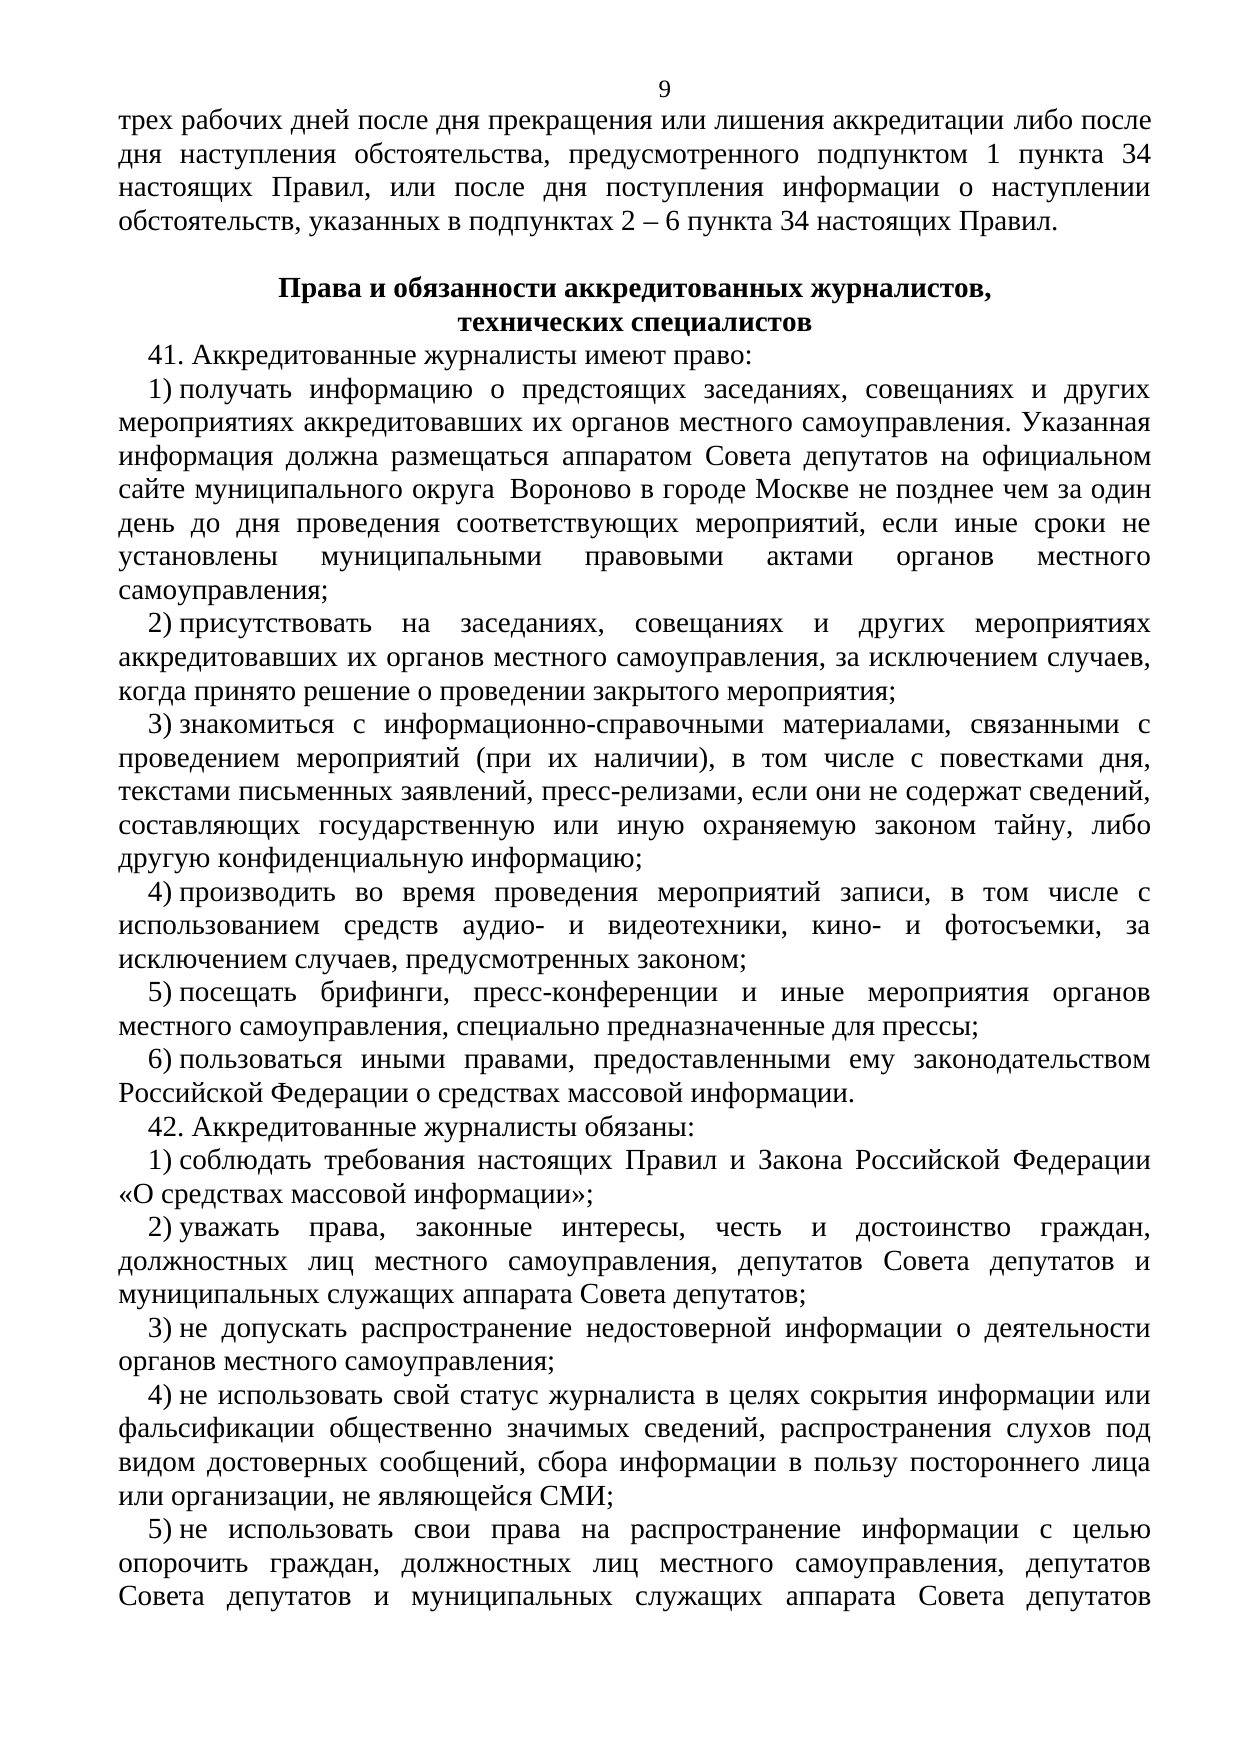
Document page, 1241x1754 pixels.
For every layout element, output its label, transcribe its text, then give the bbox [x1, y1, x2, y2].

text 2) уважать права, законные интересы, честь и достоинство граждан, должностных лиц местного самоуправления, депутатов Совета депутатов и муниципальных служащих аппарата Совета депутатов; [118, 1209, 1152, 1310]
text 4) производить во время проведения мероприятий записи, в том числе с использованием средств аудио- и видеотехники, кино- и фотосъемки, за исключением случаев, предусмотренных законом; [118, 874, 1152, 974]
text 1) получать информацию о предстоящих заседаниях, совещаниях и других мероприятиях аккредитовавших их органов местного самоуправления. Указанная информация должна размещаться аппаратом Совета депутатов на официальном сайте муниципального округа Вороново в городе Москве не позднее чем за один день до дня проведения соответствующих мероприятий, если иные сроки не установлены муниципальными правовыми актами органов местного самоуправления; [118, 371, 1152, 606]
text Права и обязанности аккредитованных журналистов, [118, 270, 1152, 304]
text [118, 1511, 1152, 1612]
text 3) не допускать распространение недостоверной информации о деятельности органов местного самоуправления; [118, 1310, 1152, 1377]
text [118, 102, 1152, 237]
text 2) присутствовать на заседаниях, совещаниях и других мероприятиях аккредитовавших их органов местного самоуправления, за исключением случаев, когда принято решение о проведении закрытого мероприятия; [118, 606, 1152, 706]
text 5) посещать брифинги, пресс-конференции и иные мероприятия органов местного самоуправления, специально предназначенные для прессы; [118, 974, 1152, 1042]
text 1) соблюдать требования настоящих Правил и Закона Российской Федерации «О средствах массовой информации»; [118, 1142, 1152, 1209]
text 4) не использовать свой статус журналиста в целях сокрытия информации или фальсификации общественно значимых сведений, распространения слухов под видом достоверных сообщений, сбора информации в пользу постороннего лица или организации, не являющейся СМИ; [118, 1377, 1152, 1511]
text 3) знакомиться с информационно-справочными материалами, связанными с проведением мероприятий (при их наличии), в том числе с повестками дня, текстами письменных заявлений, пресс-релизами, если они не содержат сведений, составляющих государственную или иную охраняемую законом тайну, либо другую конфиденциальную информацию; [118, 706, 1152, 874]
text технических специалистов [118, 304, 1152, 337]
text 6) пользоваться иными правами, предоставленными ему законодательством Российской Федерации о средствах массовой информации. [118, 1042, 1152, 1109]
text 42. Аккредитованные журналисты обязаны: [118, 1109, 1152, 1142]
text 41. Аккредитованные журналисты имеют право: [118, 337, 1152, 371]
